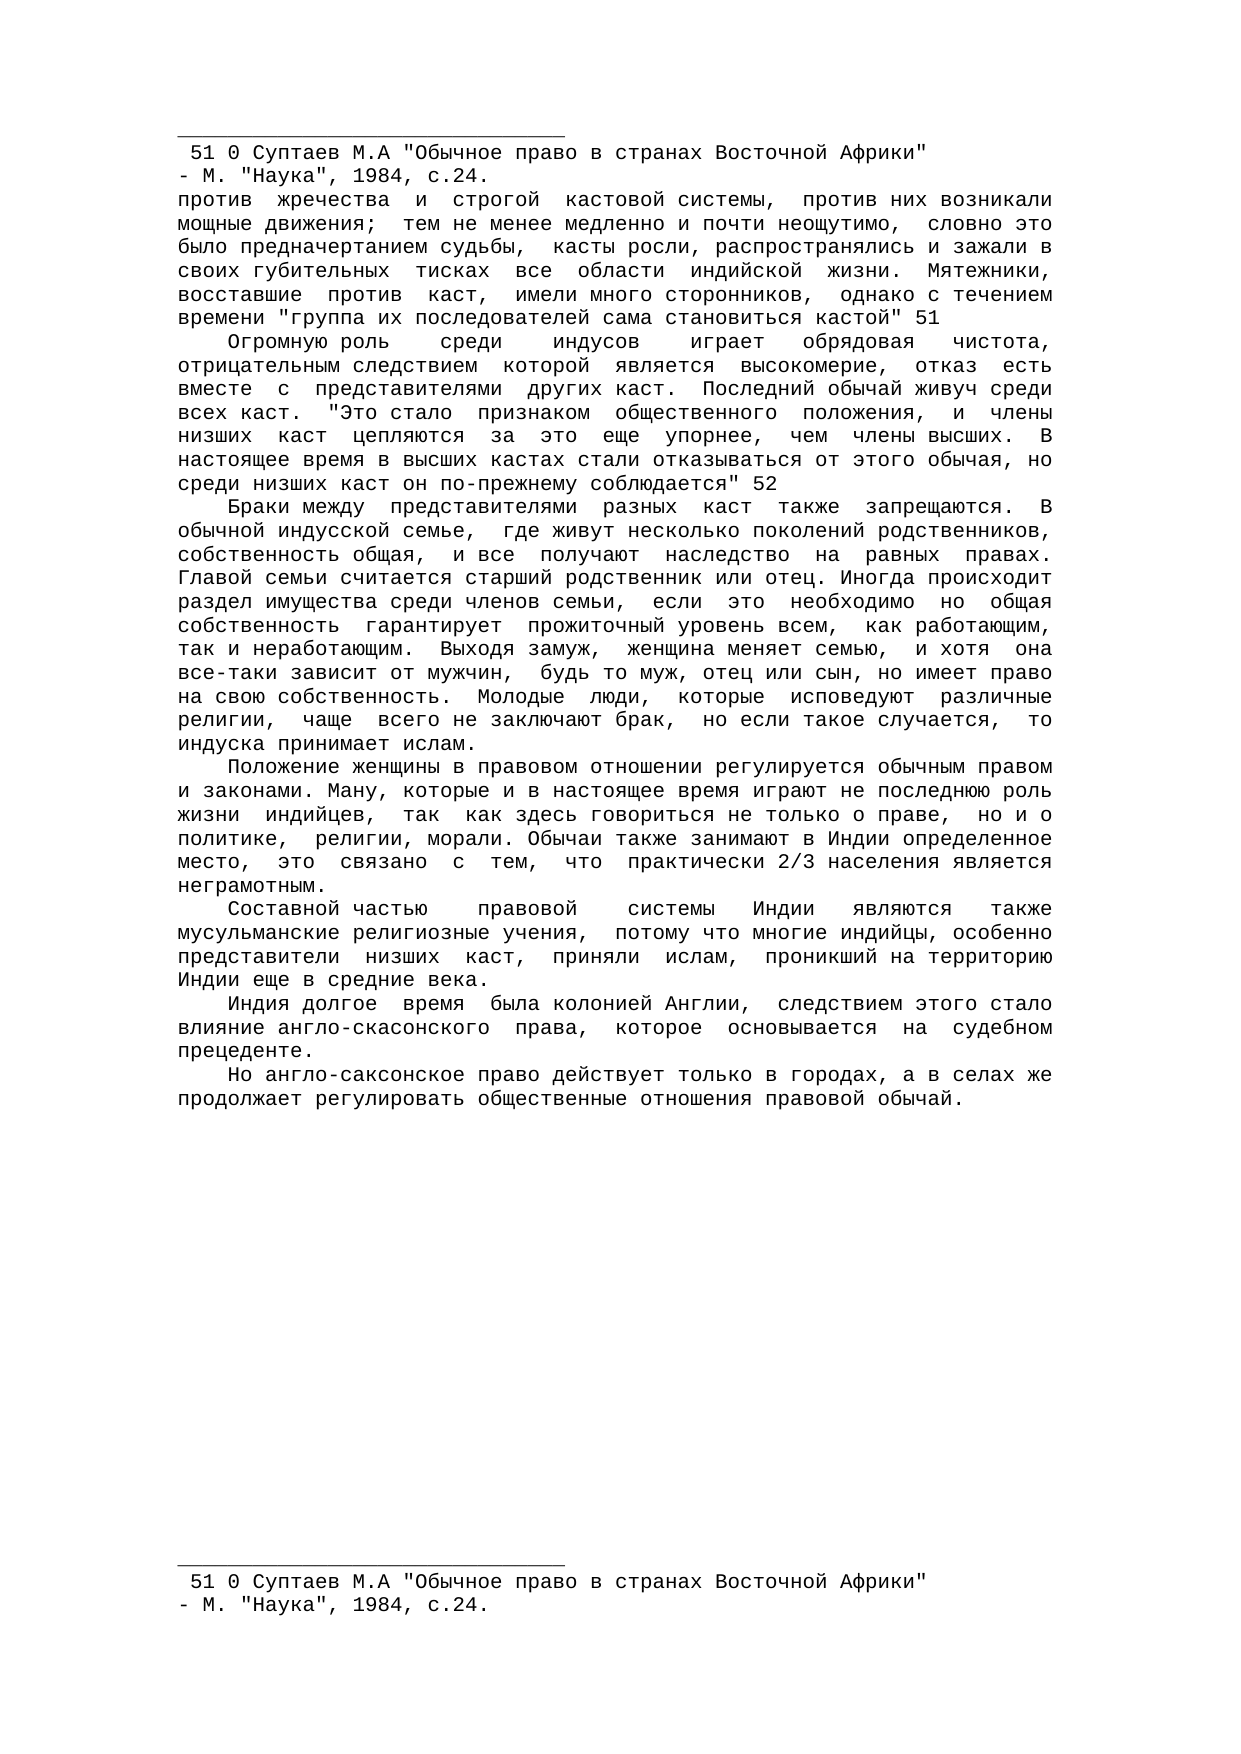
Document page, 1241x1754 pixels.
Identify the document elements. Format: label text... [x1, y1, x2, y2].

text восставшие против каст, имели много сторонников, однако с течением [177, 284, 1152, 307]
text настоящее время в высших кастах стали отказываться от этого обычая, но [177, 449, 1152, 473]
text Составной частью правовой системы Индии являются также [177, 898, 1152, 922]
text собственность гарантирует прожиточный уровень всем, как работающим, [177, 615, 1152, 638]
text 51 0 Суптаев М.А "Обычное право в странах Восточной Африки" [177, 1571, 1152, 1594]
text - М. "Наука", 1984, с.24. [177, 165, 1152, 189]
text и законами. Ману, которые и в настоящее время играют не последнюю роль [177, 780, 1152, 804]
text _______________________________ [177, 1547, 1152, 1571]
text мощные движения; тем не менее медленно и почти неощутимо, словно это [177, 213, 1152, 236]
text Индия долгое время была колонией Англии, следствием этого стало [177, 993, 1152, 1017]
text низших каст цепляются за это еще упорнее, чем члены высших. В [177, 426, 1152, 449]
text на свою собственность. Молодые люди, которые исповедуют различные [177, 686, 1152, 709]
text Индии еще в средние века. [177, 969, 1152, 993]
text все-таки зависит от мужчин, будь то муж, отец или сын, но имеет право [177, 662, 1152, 686]
text жизни индийцев, так как здесь говориться не только о праве, но и о [177, 804, 1152, 827]
text обычной индусской семье, где живут несколько поколений родственников, [177, 520, 1152, 544]
text мусульманские религиозные учения, потому что многие индийцы, особенно [177, 922, 1152, 946]
text времени "группа их последователей сама становиться кастой" 51 [177, 307, 1152, 331]
text было предначертанием судьбы, касты росли, распространялись и зажали в [177, 236, 1152, 260]
text продолжает регулировать общественные отношения правовой обычай. [177, 1088, 1152, 1111]
text индуска принимает ислам. [177, 733, 1152, 757]
text прецеденте. [177, 1040, 1152, 1064]
text Главой семьи считается старший родственник или отец. Иногда происходит [177, 567, 1152, 591]
text религии, чаще всего не заключают брак, но если такое случается, то [177, 709, 1152, 733]
text против жречества и строгой кастовой системы, против них возникали [177, 189, 1152, 213]
text влияние англо-скасонского права, которое основывается на судебном [177, 1017, 1152, 1040]
text так и неработающим. Выходя замуж, женщина меняет семью, и хотя она [177, 638, 1152, 662]
text раздел имущества среди членов семьи, если это необходимо но общая [177, 591, 1152, 615]
text собственность общая, и все получают наследство на равных правах. [177, 544, 1152, 567]
text - М. "Наука", 1984, с.24. [177, 1594, 1152, 1618]
text _______________________________ [177, 118, 1152, 142]
text своих губительных тисках все области индийской жизни. Мятежники, [177, 260, 1152, 284]
text Положение женщины в правовом отношении регулируется обычным правом [177, 757, 1152, 780]
text всех каст. "Это стало признаком общественного положения, и члены [177, 402, 1152, 426]
text Огромную роль среди индусов играет обрядовая чистота, [177, 331, 1152, 354]
text Но англо-саксонское право действует только в городах, а в селах же [177, 1064, 1152, 1088]
text политике, религии, морали. Обычаи также занимают в Индии определенное [177, 827, 1152, 851]
text Браки между представителями разных каст также запрещаются. В [177, 496, 1152, 520]
text неграмотным. [177, 875, 1152, 898]
text вместе с представителями других каст. Последний обычай живуч среди [177, 378, 1152, 402]
text среди низших каст он по-прежнему соблюдается" 52 [177, 473, 1152, 496]
text место, это связано с тем, что практически 2/3 населения является [177, 851, 1152, 875]
text представители низших каст, приняли ислам, проникший на территорию [177, 946, 1152, 969]
text 51 0 Суптаев М.А "Обычное право в странах Восточной Африки" [177, 142, 1152, 165]
text отрицательным следствием которой является высокомерие, отказ есть [177, 354, 1152, 378]
